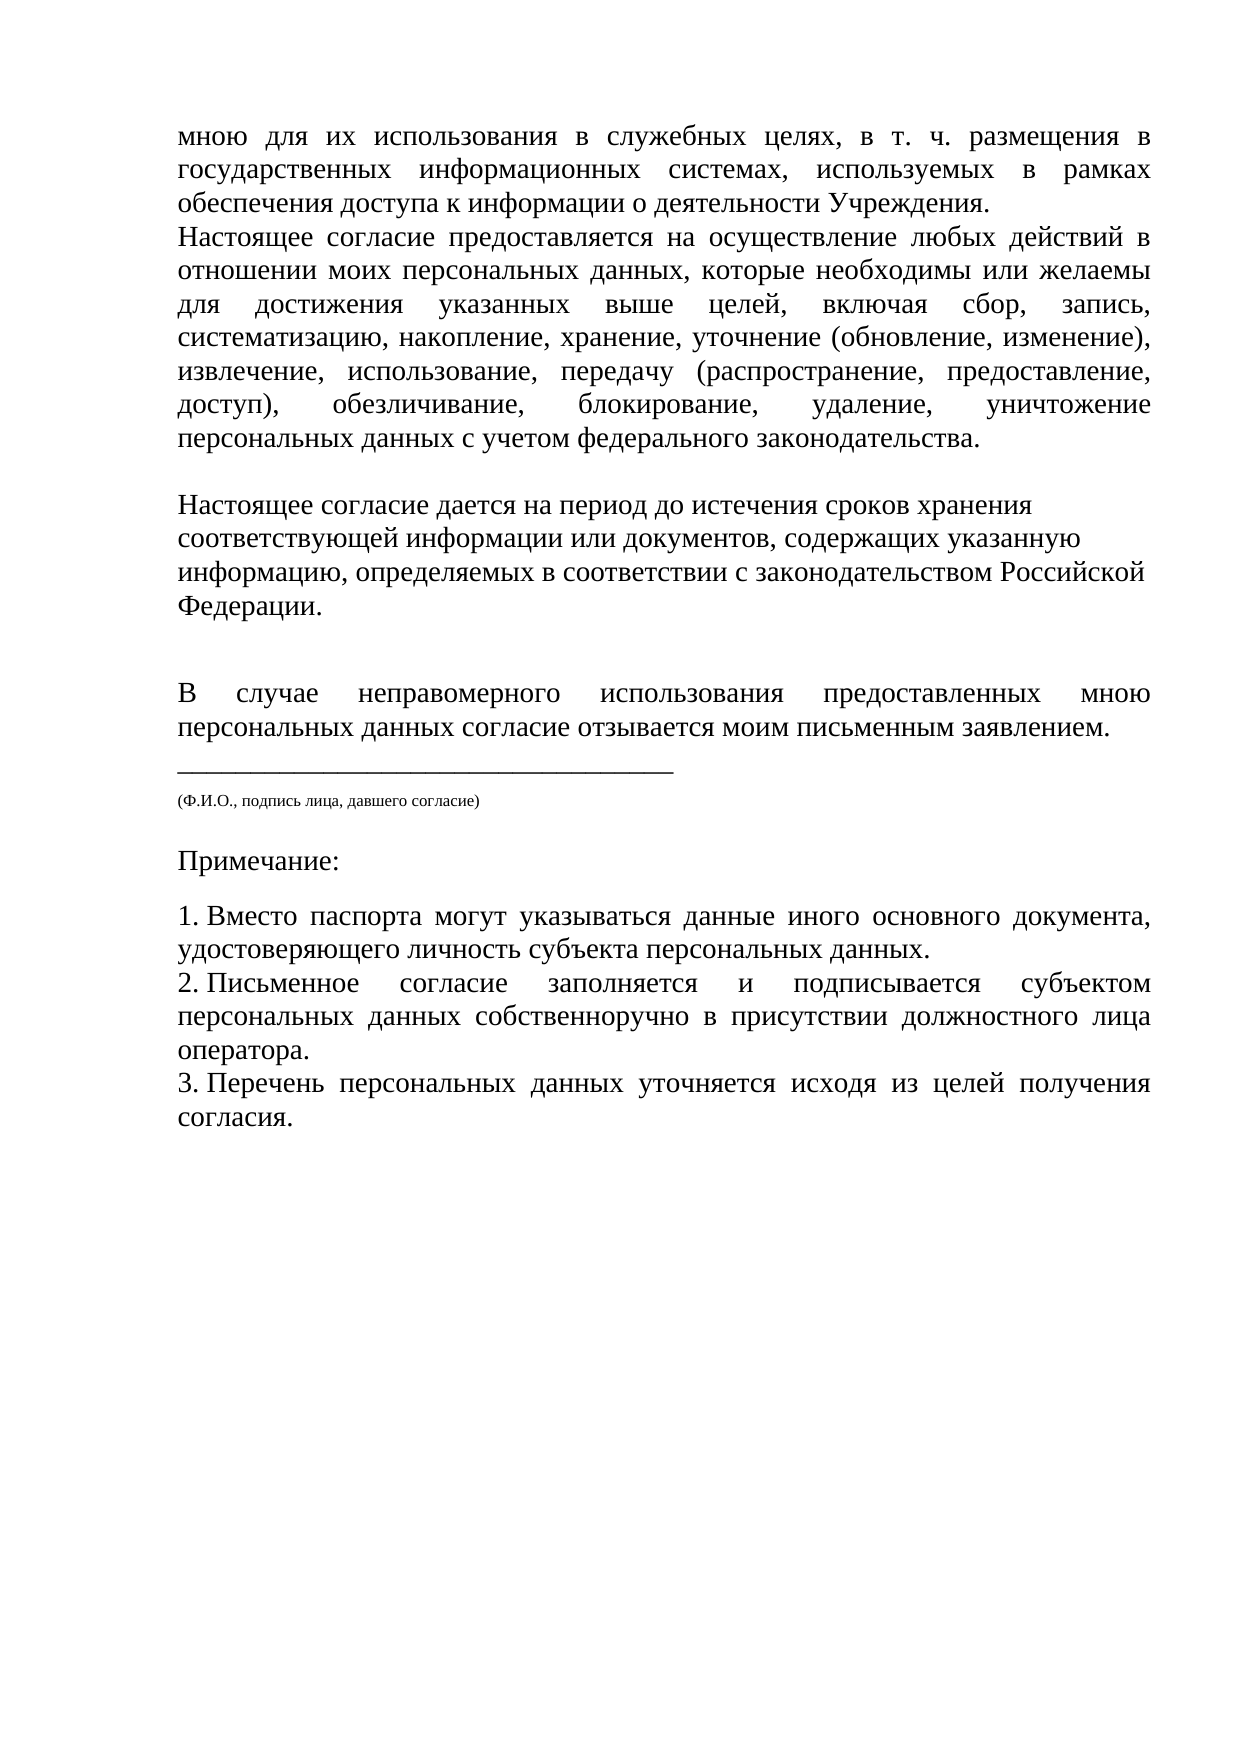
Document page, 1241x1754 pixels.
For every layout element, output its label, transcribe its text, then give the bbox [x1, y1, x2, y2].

list Перечень персональных данных уточняется исходя из целей получения согласия. [177, 1065, 1152, 1132]
text Примечание: [177, 843, 1152, 877]
list Вместо паспорта могут указываться данные иного основного документа, удостоверяющего личность субъекта персональных данных. [177, 898, 1152, 965]
text Настоящее согласие предоставляется на осуществление любых действий в отношении моих персональных данных, которые необходимы или желаемы для достижения указанных выше целей, включая сбор, запись, систематизацию, накопление, хранение, уточнение (обновление, изменение), извлечение, использование, передачу (распространение, предоставление, доступ), обезличивание, блокирование, удаление, уничтожение персональных данных с учетом федерального законодательства. [177, 219, 1152, 453]
text (Ф.И.О., подпись лица, давшего согласие) [177, 776, 1152, 810]
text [177, 118, 1152, 219]
text В случае неправомерного использования предоставленных мною персональных данных согласие отзывается моим письменным заявлением. [177, 676, 1152, 743]
list Письменное согласие заполняется и подписывается субъектом персональных данных собственноручно в присутствии должностного лица оператора. [177, 965, 1152, 1065]
text Настоящее согласие дается на период до истечения сроков хранения соответствующей информации или документов, содержащих указанную информацию, определяемых в соответствии с законодательством Российской Федерации. [177, 487, 1152, 621]
text __________________________________ [177, 743, 1152, 776]
